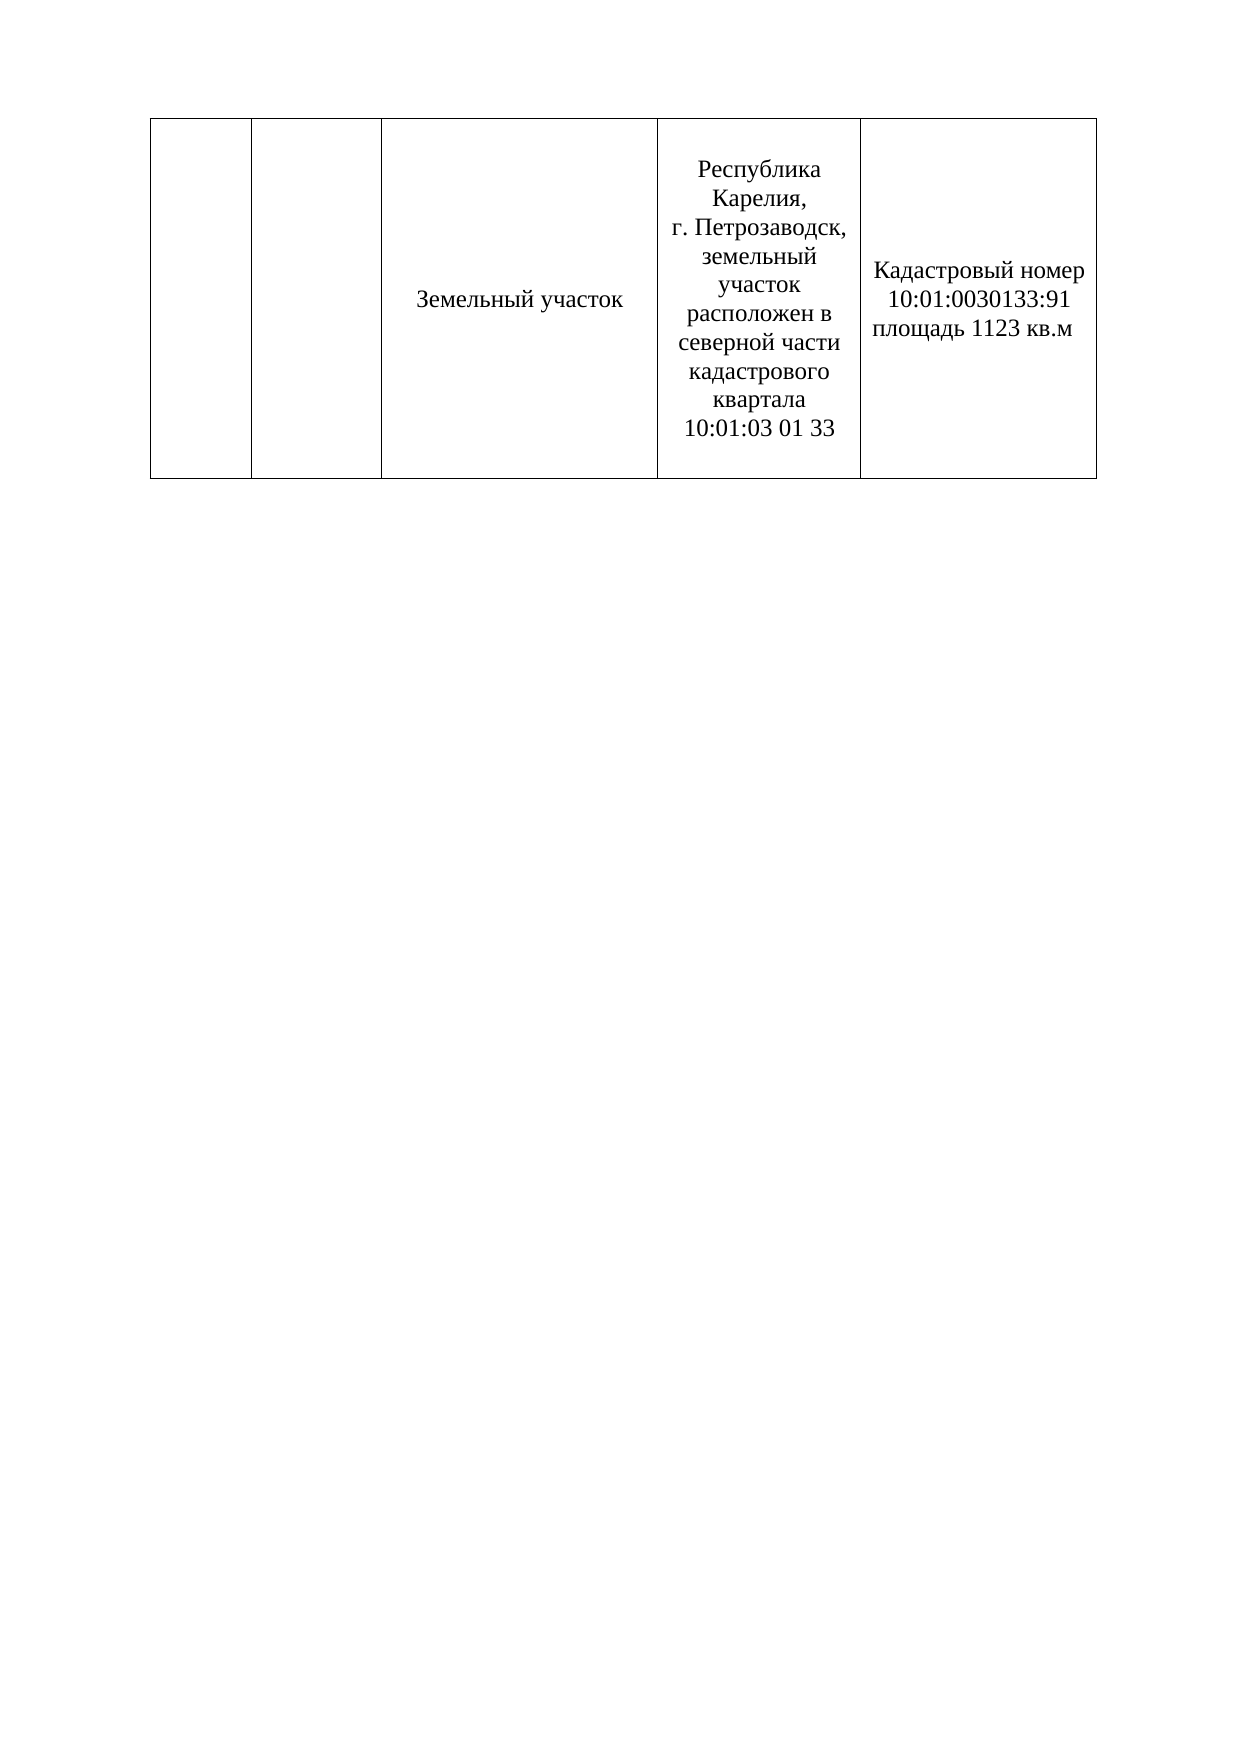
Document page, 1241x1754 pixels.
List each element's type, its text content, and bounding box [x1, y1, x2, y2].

table_cell [151, 119, 251, 477]
table_cell Кадастровый номер 10:01:0030133:91 площадь 1123 кв.м [861, 119, 1096, 477]
table_cell Земельный участок [382, 119, 657, 477]
table_cell [252, 119, 381, 477]
table_cell Республика Карелия, г. Петрозаводск, земельный участок расположен в северной части кадастрового квартала 10:01:03 01 33 [658, 119, 860, 477]
